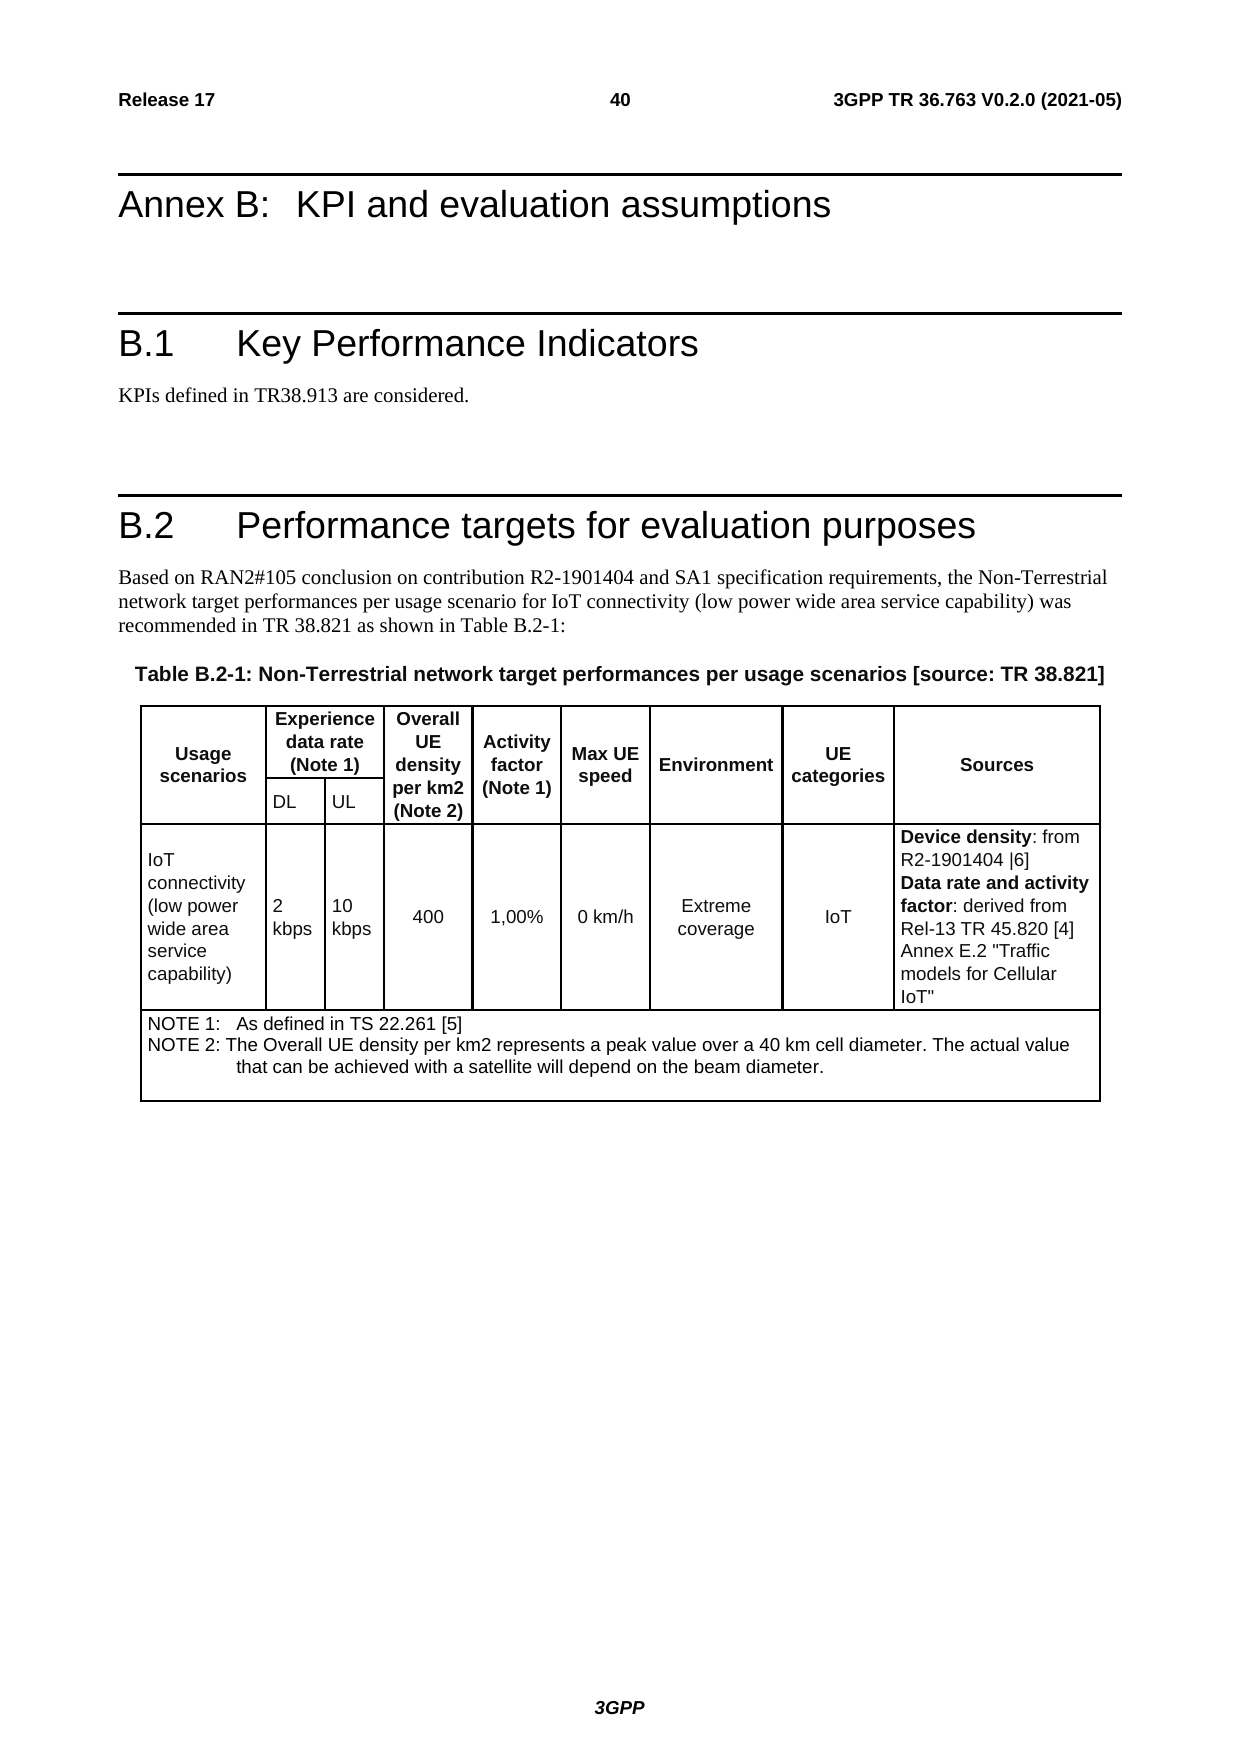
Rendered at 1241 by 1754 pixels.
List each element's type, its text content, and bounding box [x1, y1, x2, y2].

text KPIs defined in TR38.913 are considered. [118, 383, 1122, 407]
table_header Sources [895, 707, 1099, 822]
table_header Max UE speed [562, 707, 649, 822]
table_header UE categories [784, 707, 893, 822]
table_cell 400 [385, 825, 471, 1009]
table_header Usage scenarios [142, 707, 265, 822]
table_cell NOTE 1: As defined in TS 22.261 [5] NOTE 2: The Overall UE density per km2 represents a peak value over a 40 km cell diameter. The actual value that can be achieved with a satellite will depend on the beam diameter. [142, 1011, 1099, 1100]
table_cell Device density: from R2-1901404 |6] Data rate and activity factor: derived from Rel-13 TR 45.820 [4] Annex E.2 "Traffic models for Cellular IoT" [895, 825, 1099, 1009]
text Table B.2-1: Non-Terrestrial network target performances per usage scenarios [source: TR 38.821] [118, 662, 1122, 686]
text Based on RAN2#105 conclusion on contribution R2-1901404 and SA1 specification requirements, the Non-Terrestrial network target performances per usage scenario for IoT connectivity (low power wide area service capability) was recommended in TR 38.821 as shown in Table B.2-1: [118, 565, 1122, 637]
table_cell DL [267, 779, 324, 822]
table_cell UL [326, 779, 383, 822]
table_cell 1,00% [474, 825, 560, 1009]
table_cell Extreme coverage [651, 825, 781, 1009]
table_cell 10 kbps [326, 825, 383, 1009]
table_cell IoT [784, 825, 893, 1009]
table_cell 2 kbps [267, 825, 324, 1009]
subtitle B.2 Performance targets for evaluation purposes [118, 497, 1122, 546]
table_header Environment [651, 707, 781, 822]
table_header Activity factor (Note 1) [474, 707, 560, 822]
subtitle B.1 Key Performance Indicators [118, 315, 1122, 364]
table_cell IoT connectivity (low power wide area service capability) [142, 825, 265, 1009]
subtitle Annex B: KPI and evaluation assumptions [118, 176, 1122, 225]
table_header Experience data rate (Note 1) [267, 707, 383, 777]
table_header Overall UE density per km2 (Note 2) [385, 707, 471, 822]
table_cell 0 km/h [562, 825, 649, 1009]
